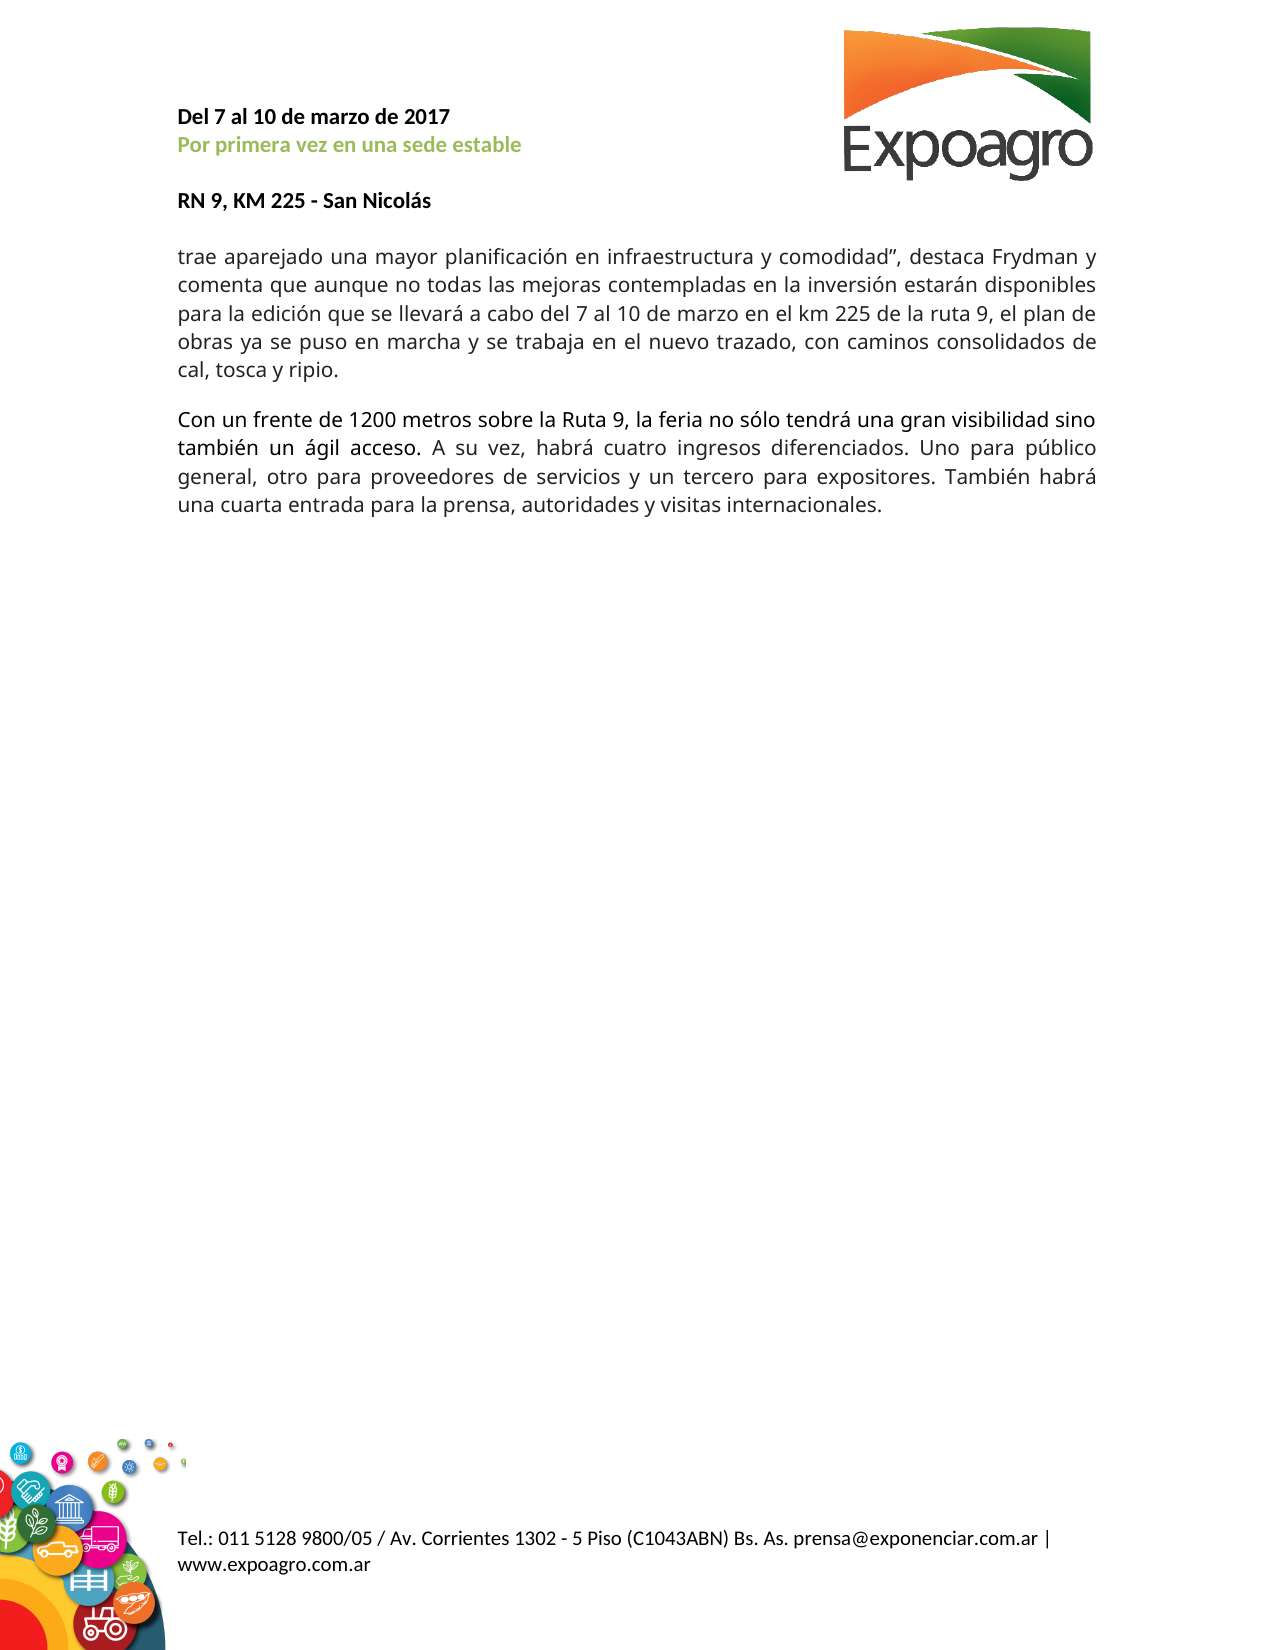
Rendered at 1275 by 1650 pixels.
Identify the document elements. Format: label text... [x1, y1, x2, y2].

text Con un frente de 1200 metros sobre la Ruta 9, la feria no sólo tendrá una gran visibilidad sino también un ágil acceso. A su vez, habrá cuatro ingresos diferenciados. Uno para público general, otro para proveedores de servicios y un tercero para expositores. También habrá una cuarta entrada para la prensa, autoridades y visitas internacionales. [177, 405, 1098, 519]
picture [0, 1429, 195, 1650]
picture [839, 21, 1094, 188]
